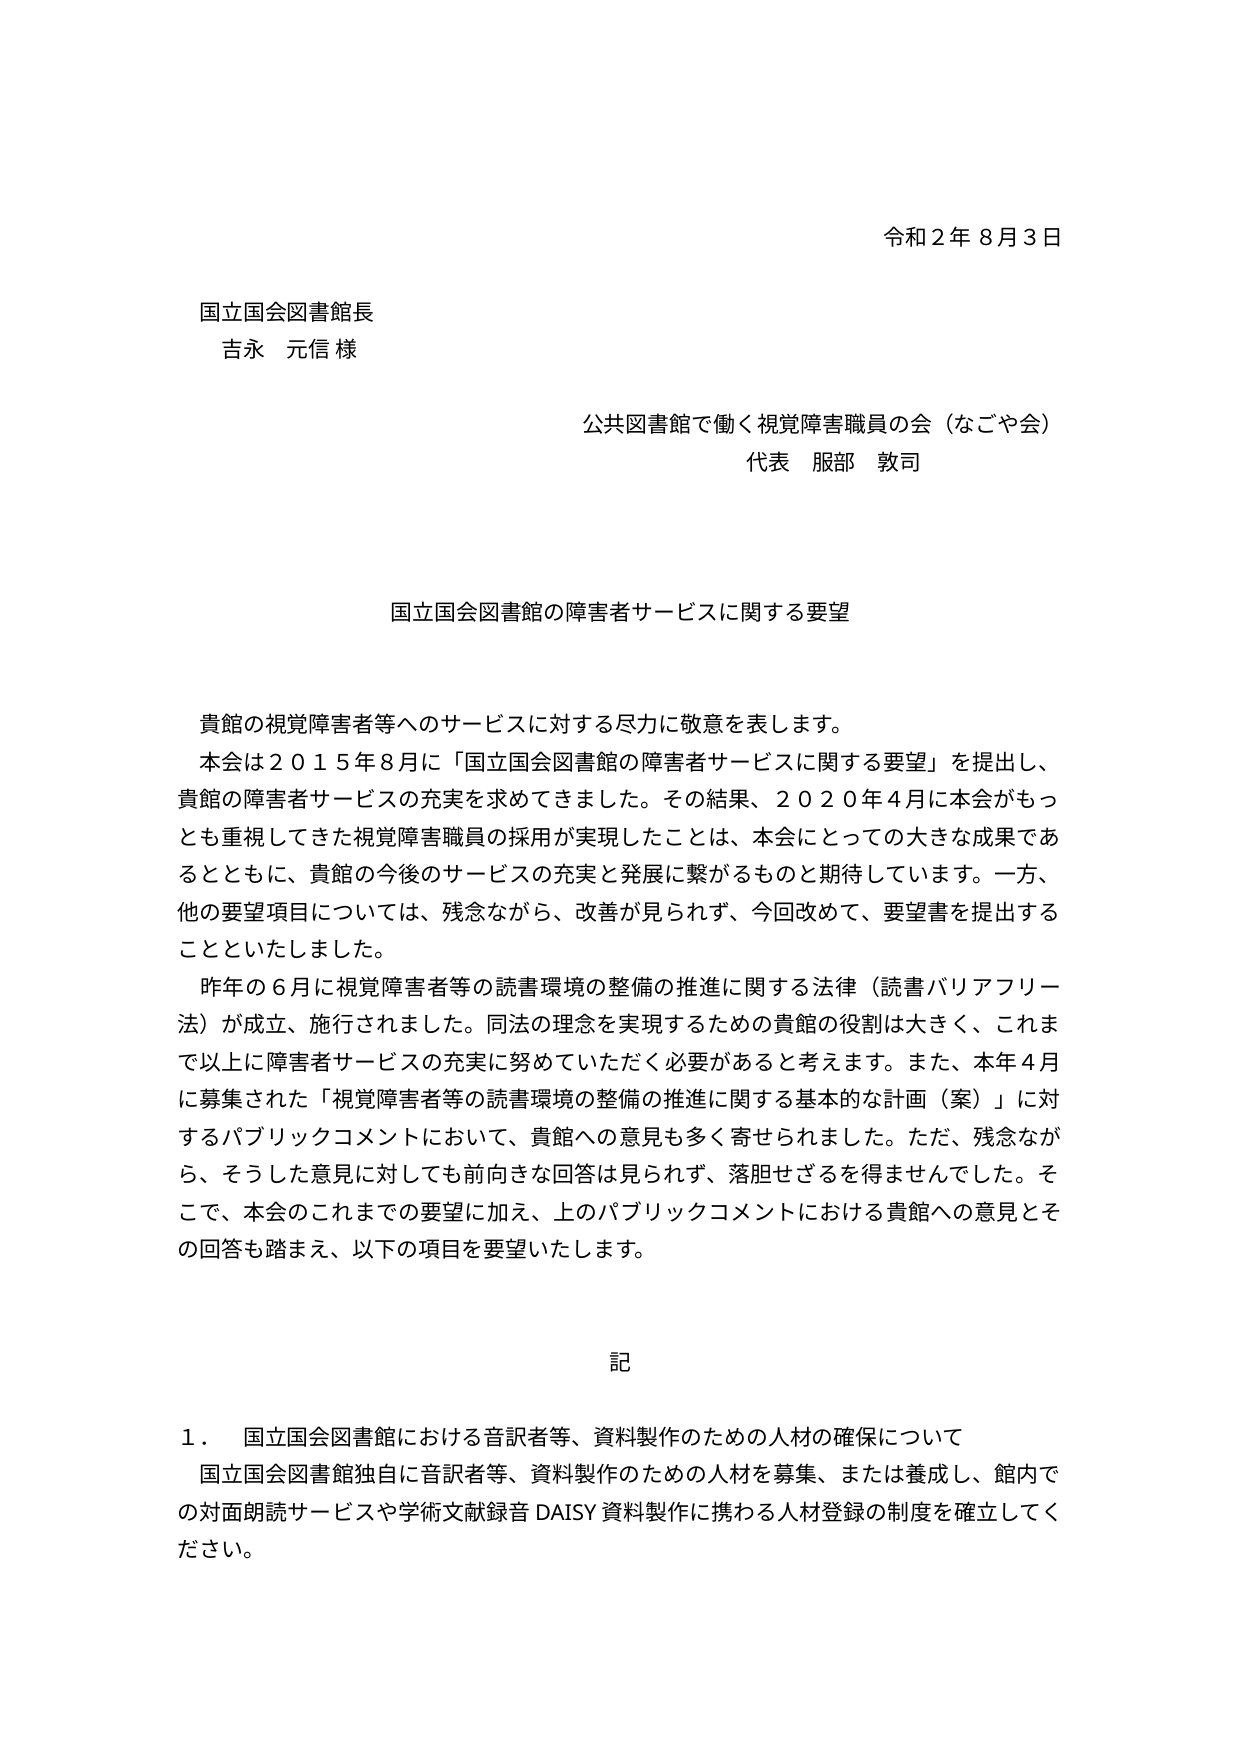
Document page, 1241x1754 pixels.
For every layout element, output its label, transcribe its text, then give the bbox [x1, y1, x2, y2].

text 吉永 元信 様 [177, 329, 1063, 367]
text 本会は２０１５年８月に「国立国会図書館の障害者サービスに関する要望」を提出し、貴館の障害者サービスの充実を求めてきました。その結果、２０２０年４月に本会がもっとも重視してきた視覚障害職員の採用が実現したことは、本会にとっての大きな成果であるとともに、貴館の今後のサービスの充実と発展に繋がるものと期待しています。一方、他の要望項目については、残念ながら、改善が見られず、今回改めて、要望書を提出することといたしました。 [177, 742, 1063, 967]
subtitle 記 [177, 1342, 1063, 1379]
text 国立国会図書館長 [177, 292, 1063, 329]
text 公共図書館で働く視覚障害職員の会（なごや会） [177, 404, 1063, 442]
text 貴館の視覚障害者等へのサービスに対する尽力に敬意を表します。 [177, 704, 1063, 742]
text 国立国会図書館独自に音訳者等、資料製作のための人材を募集、または養成し、館内での対面朗読サービスや学術文献録音DAISY資料製作に携わる人材登録の制度を確立してください。 [177, 1454, 1063, 1567]
text 国立国会図書館の障害者サービスに関する要望 [177, 592, 1063, 629]
text １． 国立国会図書館における音訳者等、資料製作のための人材の確保について [177, 1417, 1063, 1454]
text 令和２年 ８月３日 [177, 217, 1063, 254]
text 代表 服部 敦司 [177, 442, 1063, 479]
text 昨年の６月に視覚障害者等の読書環境の整備の推進に関する法律（読書バリアフリー法）が成立、施行されました。同法の理念を実現するための貴館の役割は大きく、これまで以上に障害者サービスの充実に努めていただく必要があると考えます。また、本年４月に募集された「視覚障害者等の読書環境の整備の推進に関する基本的な計画（案）」に対するパブリックコメントにおいて、貴館への意見も多く寄せられました。ただ、残念ながら、そうした意見に対しても前向きな回答は見られず、落胆せざるを得ませんでした。そこで、本会のこれまでの要望に加え、上のパブリックコメントにおける貴館への意見とその回答も踏まえ、以下の項目を要望いたします。 [177, 967, 1063, 1267]
